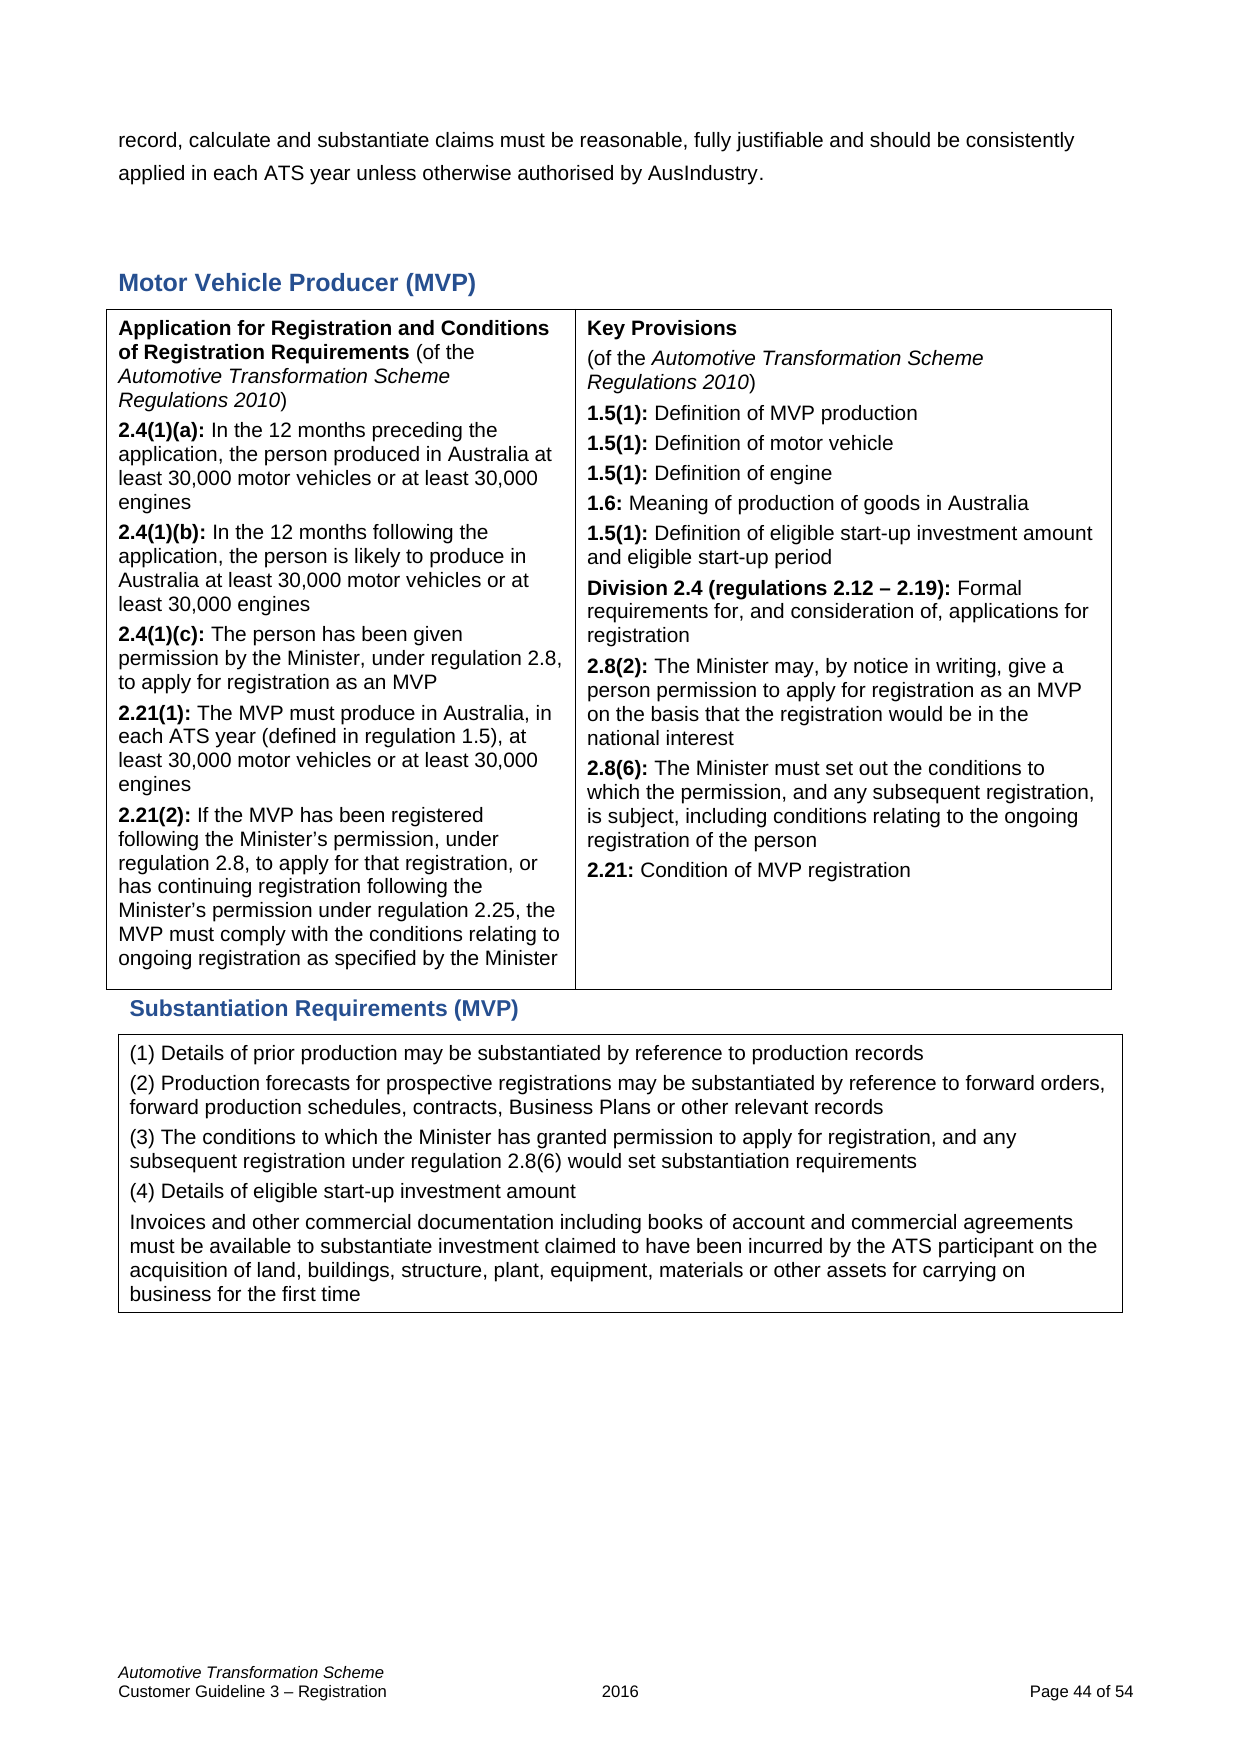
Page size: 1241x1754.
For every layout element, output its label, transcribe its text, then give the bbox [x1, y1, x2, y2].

table_cell Key Provisions (of the Automotive Transformation Scheme Regulations 2010) 1.5(1): Definition of MVP production 1.5(1): Definition of motor vehicle 1.5(1): Definition of engine 1.6: Meaning of production of goods in Australia 1.5(1): Definition of eligible start-up investment amount and eligible start-up period Division 2.4 (regulations 2.12 – 2.19): Formal requirements for, and consideration of, applications for registration 2.8(2): The Minister may, by notice in writing, give a person permission to apply for registration as an MVP on the basis that the registration would be in the national interest 2.8(6): The Minister must set out the conditions to which the permission, and any subsequent registration, is subject, including conditions relating to the ongoing registration of the person 2.21: Condition of MVP registration [576, 310, 1111, 989]
table_header Motor Vehicle Producer (MVP) [107, 263, 1111, 309]
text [118, 118, 1122, 185]
table_cell Application for Registration and Conditions of Registration Requirements (of the Automotive Transformation Scheme Regulations 2010) 2.4(1)(a): In the 12 months preceding the application, the person produced in Australia at least 30,000 motor vehicles or at least 30,000 engines 2.4(1)(b): In the 12 months following the application, the person is likely to produce in Australia at least 30,000 motor vehicles or at least 30,000 engines 2.4(1)(c): The person has been given permission by the Minister, under regulation 2.8, to apply for registration as an MVP 2.21(1): The MVP must produce in Australia, in each ATS year (defined in regulation 1.5), at least 30,000 motor vehicles or at least 30,000 engines 2.21(2): If the MVP has been registered following the Minister’s permission, under regulation 2.8, to apply for that registration, or has continuing registration following the Minister’s permission under regulation 2.25, the MVP must comply with the conditions relating to ongoing registration as specified by the Minister [107, 310, 575, 989]
table_header Substantiation Requirements (MVP) [118, 289, 1122, 1033]
table_cell (1) Details of prior production may be substantiated by reference to production records (2) Production forecasts for prospective registrations may be substantiated by reference to forward orders, forward production schedules, contracts, Business Plans or other relevant records (3) The conditions to which the Minister has granted permission to apply for registration, and any subsequent registration under regulation 2.8(6) would set substantiation requirements (4) Details of eligible start-up investment amount Invoices and other commercial documentation including books of account and commercial agreements must be available to substantiate investment claimed to have been incurred by the ATS participant on the acquisition of land, buildings, structure, plant, equipment, materials or other assets for carrying on business for the first time [119, 1035, 1122, 1312]
